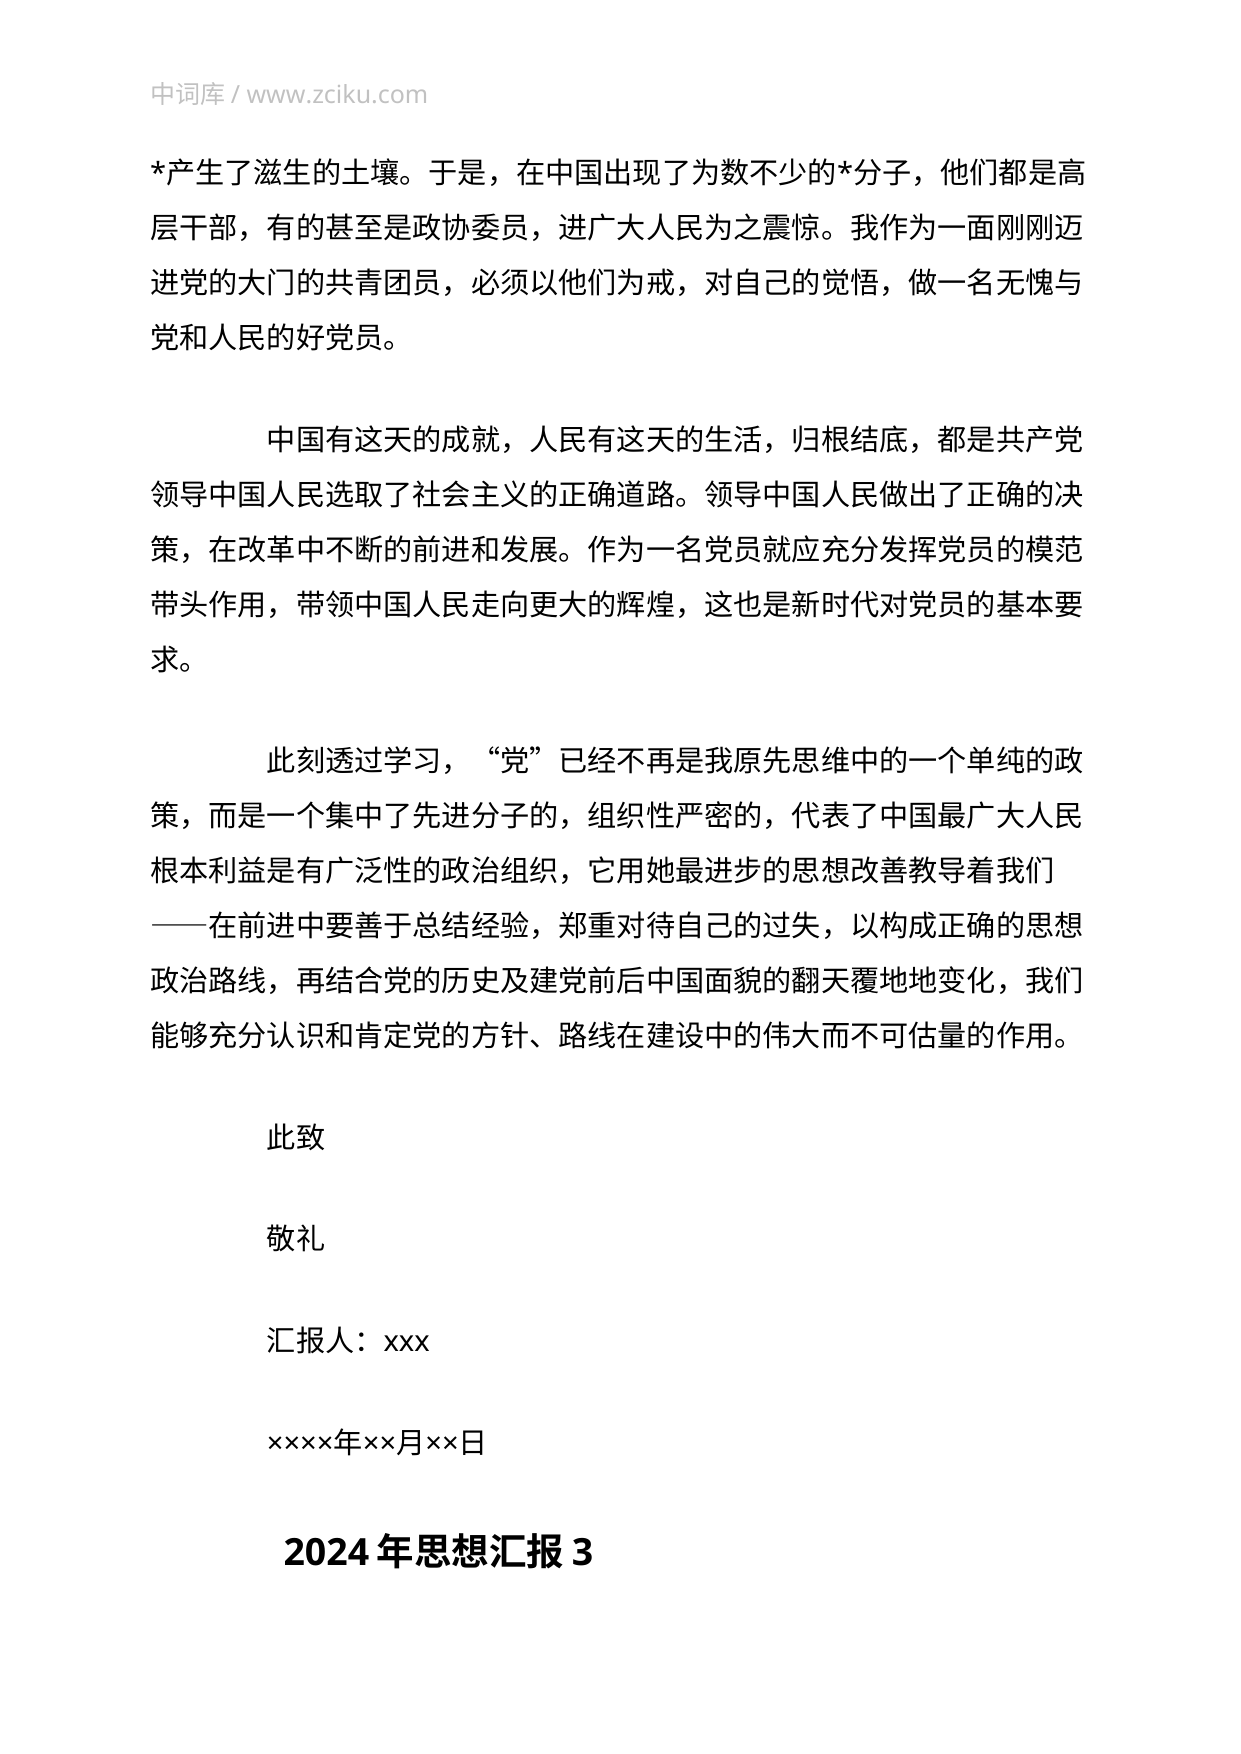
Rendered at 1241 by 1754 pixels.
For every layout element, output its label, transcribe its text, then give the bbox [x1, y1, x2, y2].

text 2024年思想汇报3 [150, 1522, 1090, 1576]
text ××××年××月××日 [150, 1420, 1090, 1462]
text 此致 [150, 1114, 1090, 1156]
text 中国有这天的成就，人民有这天的生活，归根结底，都是共产党领导中国人民选取了社会主义的正确道路。领导中国人民做出了正确的决策，在改革中不断的前进和发展。作为一名党员就应充分发挥党员的模范带头作用，带领中国人民走向更大的辉煌，这也是新时代对党员的基本要求。 [150, 417, 1090, 678]
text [150, 150, 1090, 357]
text 此刻透过学习，“党”已经不再是我原先思维中的一个单纯的政策，而是一个集中了先进分子的，组织性严密的，代表了中国最广大人民根本利益是有广泛性的政治组织，它用她最进步的思想改善教导着我们——在前进中要善于总结经验，郑重对待自己的过失，以构成正确的思想政治路线，再结合党的历史及建党前后中国面貌的翻天覆地地变化，我们能够充分认识和肯定党的方针、路线在建设中的伟大而不可估量的作用。 [150, 738, 1090, 1055]
text 汇报人：xxx [150, 1318, 1090, 1360]
text 敬礼 [150, 1216, 1090, 1258]
